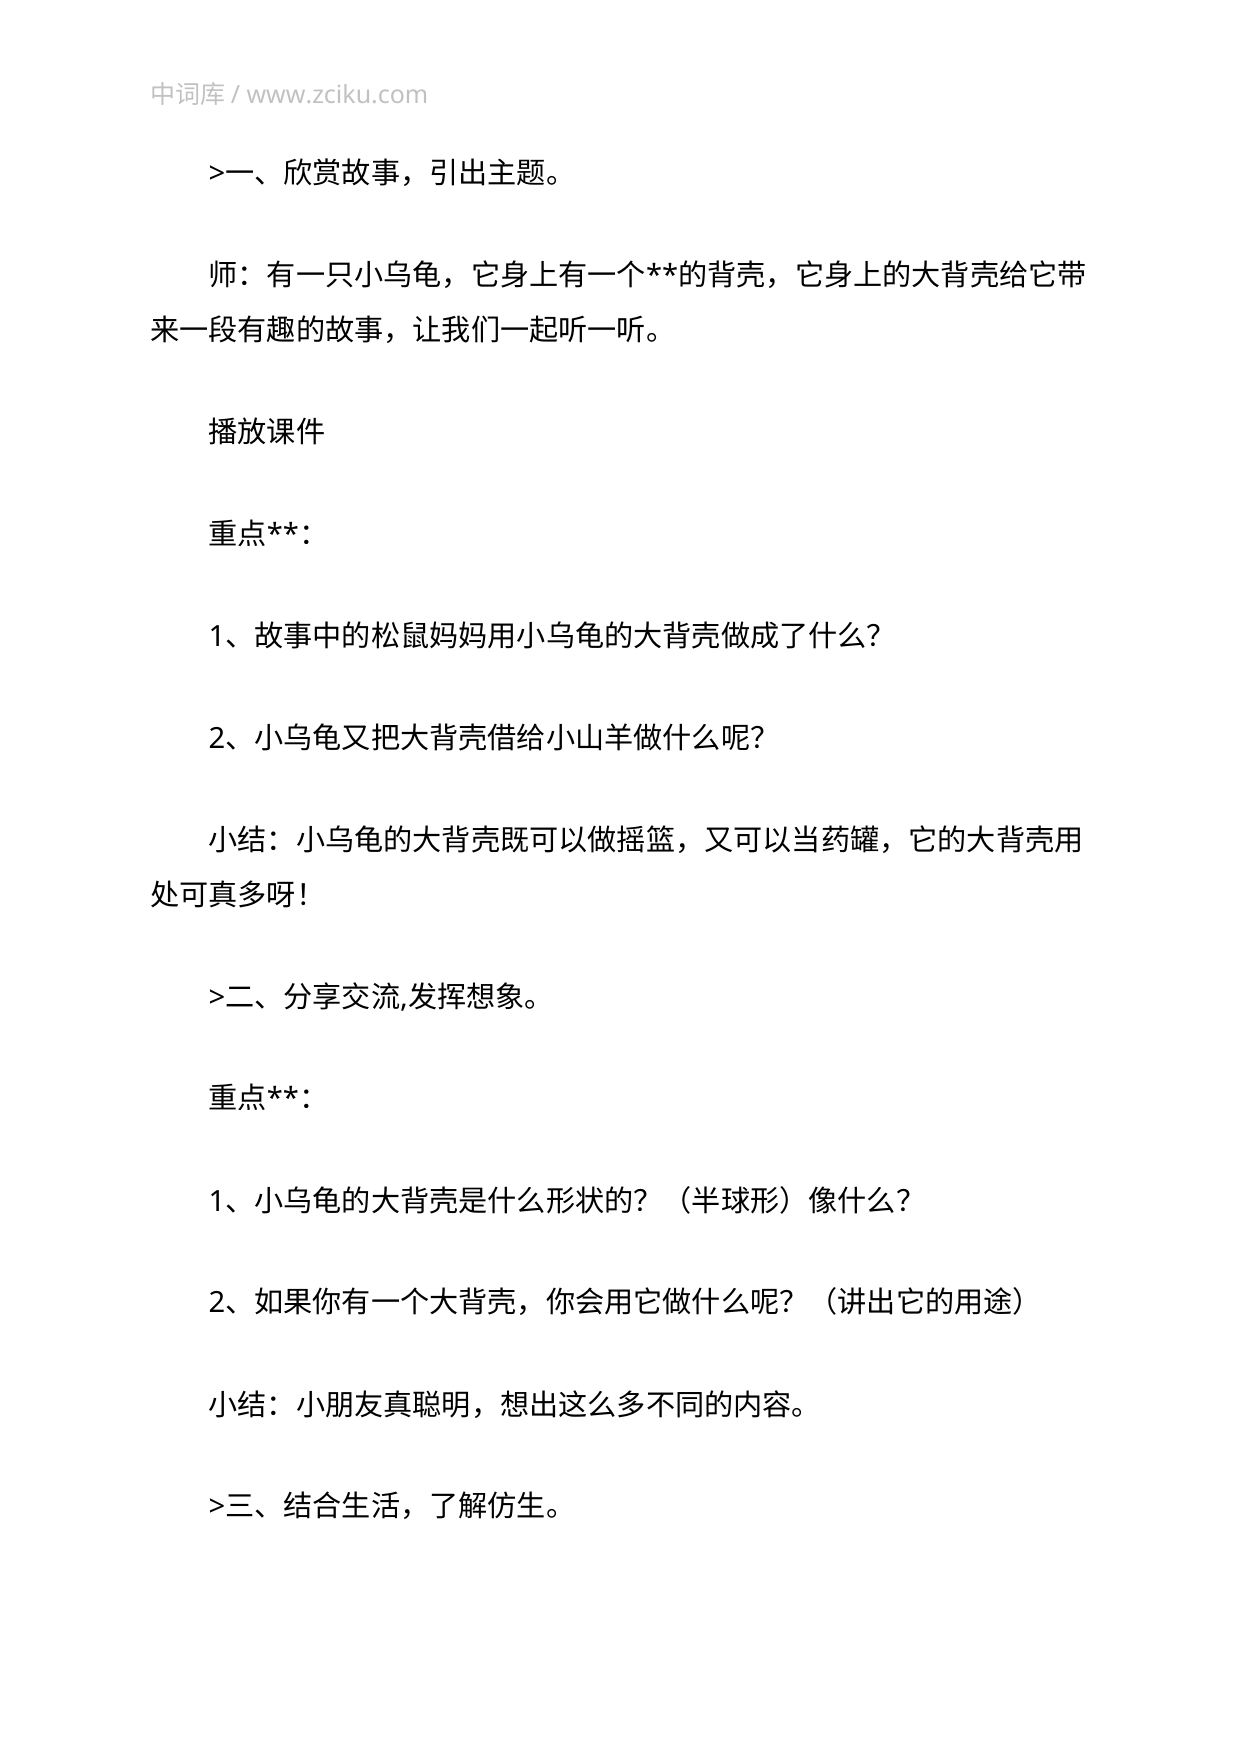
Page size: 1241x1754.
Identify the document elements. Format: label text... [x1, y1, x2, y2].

text 小结：小乌龟的大背壳既可以做摇篮，又可以当药罐，它的大背壳用处可真多呀！ [150, 816, 1090, 914]
text 播放课件 [150, 409, 1090, 451]
text >三、结合生活，了解仿生。 [150, 1483, 1090, 1525]
text >二、分享交流,发挥想象。 [150, 973, 1090, 1016]
text >一、欣赏故事，引出主题。 [150, 150, 1090, 192]
text 小结：小朋友真聪明，想出这么多不同的内容。 [150, 1381, 1090, 1423]
text 1、小乌龟的大背壳是什么形状的？（半球形）像什么？ [150, 1177, 1090, 1219]
text 重点**： [150, 511, 1090, 553]
text 重点**： [150, 1075, 1090, 1117]
text 1、故事中的松鼠妈妈用小乌龟的大背壳做成了什么？ [150, 612, 1090, 655]
text 2、如果你有一个大背壳，你会用它做什么呢？（讲出它的用途） [150, 1279, 1090, 1321]
text 2、小乌龟又把大背壳借给小山羊做什么呢？ [150, 714, 1090, 757]
text 师：有一只小乌龟，它身上有一个**的背壳，它身上的大背壳给它带来一段有趣的故事，让我们一起听一听。 [150, 252, 1090, 349]
